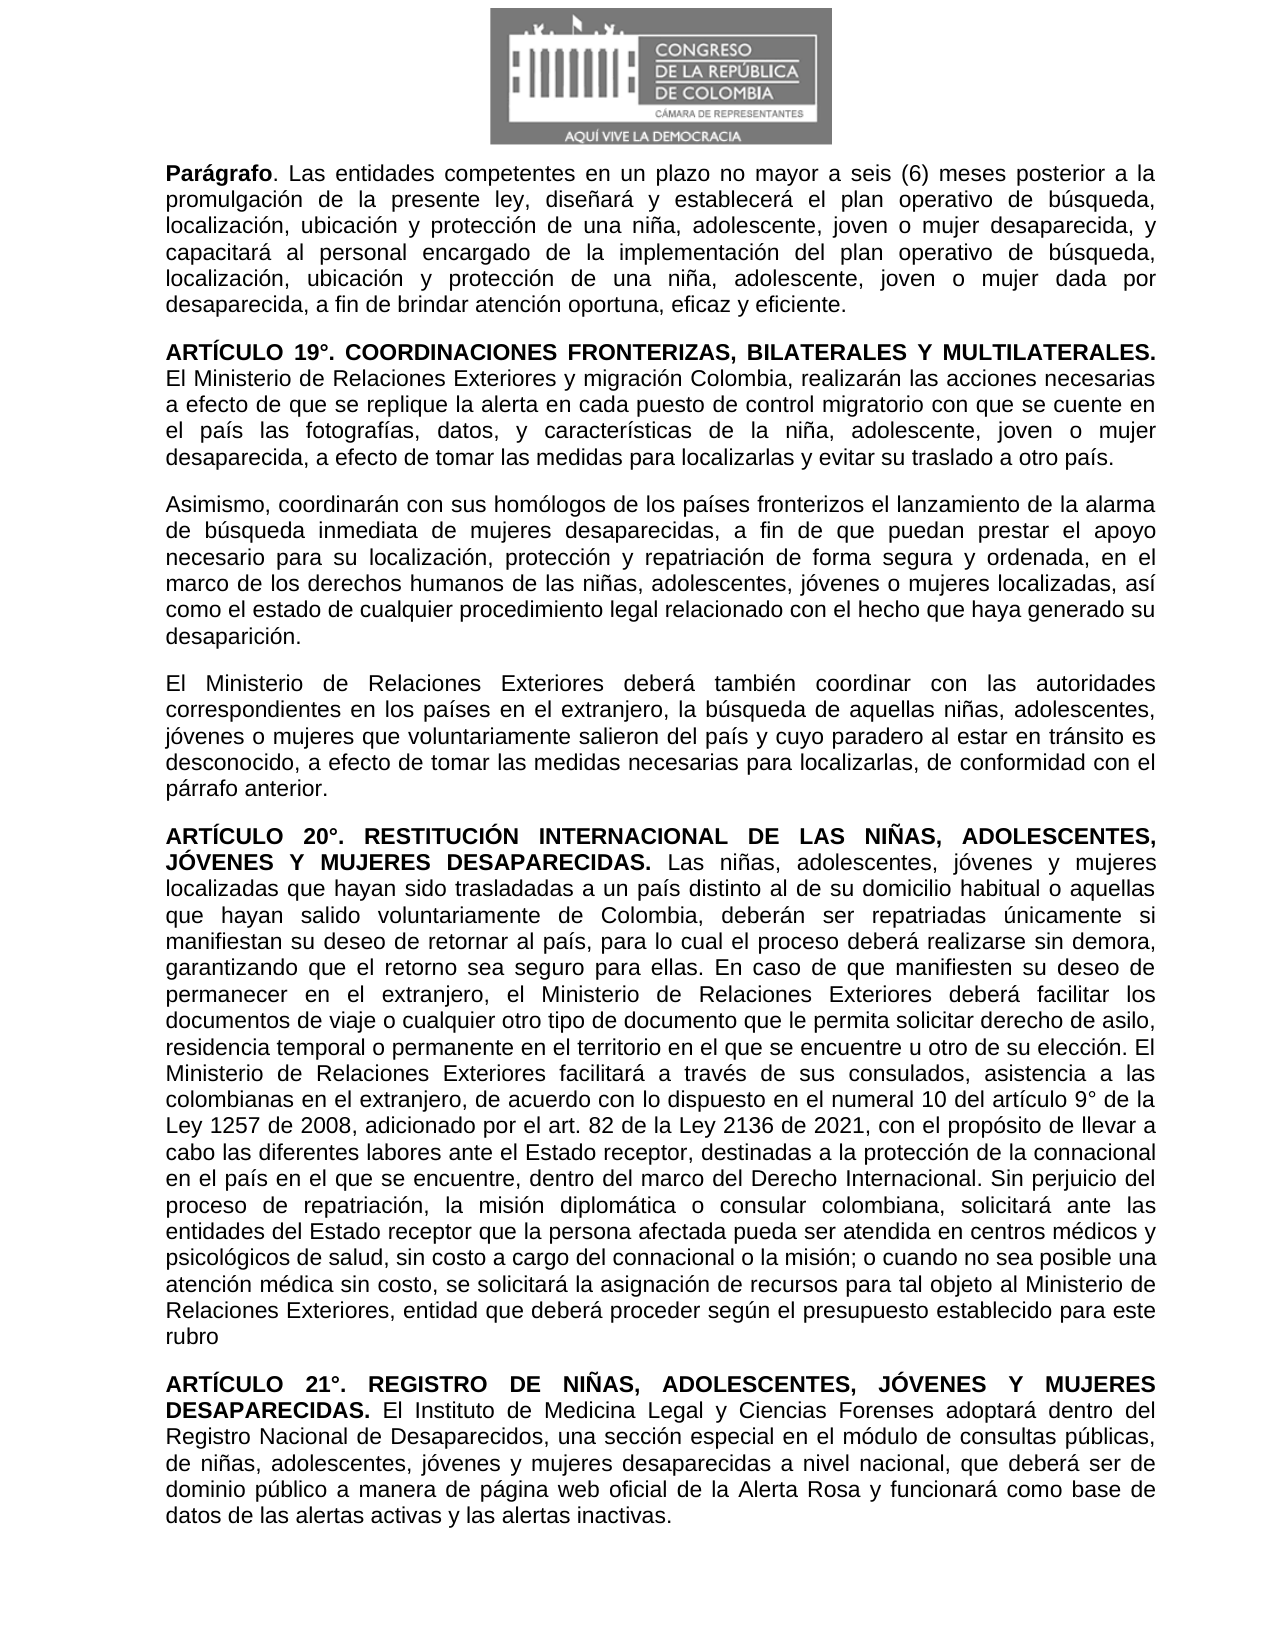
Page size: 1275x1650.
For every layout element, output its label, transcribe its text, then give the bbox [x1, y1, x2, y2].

text Asimismo, coordinarán con sus homólogos de los países fronterizos el lanzamiento de la alarma de búsqueda inmediata de mujeres desaparecidas, a fin de que puedan prestar el apoyo necesario para su localización, protección y repatriación de forma segura y ordenada, en el marco de los derechos humanos de las niñas, adolescentes, jóvenes o mujeres localizadas, así como el estado de cualquier procedimiento legal relacionado con el hecho que haya generado su desaparición. [165, 491, 1157, 649]
text ARTÍCULO 20°. RESTITUCIÓN INTERNACIONAL DE LAS NIÑAS, ADOLESCENTES, JÓVENES Y MUJERES DESAPARECIDAS. Las niñas, adolescentes, jóvenes y mujeres localizadas que hayan sido trasladadas a un país distinto al de su domicilio habitual o aquellas que hayan salido voluntariamente de Colombia, deberán ser repatriadas únicamente si manifiestan su deseo de retornar al país, para lo cual el proceso deberá realizarse sin demora, garantizando que el retorno sea seguro para ellas. En caso de que manifiesten su deseo de permanecer en el extranjero, el Ministerio de Relaciones Exteriores deberá facilitar los documentos de viaje o cualquier otro tipo de documento que le permita solicitar derecho de asilo, residencia temporal o permanente en el territorio en el que se encuentre u otro de su elección. El Ministerio de Relaciones Exteriores facilitará a través de sus consulados, asistencia a las colombianas en el extranjero, de acuerdo con lo dispuesto en el numeral 10 del artículo 9° de la Ley 1257 de 2008, adicionado por el art. 82 de la Ley 2136 de 2021, con el propósito de llevar a cabo las diferentes labores ante el Estado receptor, destinadas a la protección de la connacional en el país en el que se encuentre, dentro del marco del Derecho Internacional. Sin perjuicio del proceso de repatriación, la misión diplomática o consular colombiana, solicitará ante las entidades del Estado receptor que la persona afectada pueda ser atendida en centros médicos y psicológicos de salud, sin costo a cargo del connacional o la misión; o cuando no sea posible una atención médica sin costo, se solicitará la asignación de recursos para tal objeto al Ministerio de Relaciones Exteriores, entidad que deberá proceder según el presupuesto establecido para este rubro [165, 823, 1157, 1350]
text El Ministerio de Relaciones Exteriores deberá también coordinar con las autoridades correspondientes en los países en el extranjero, la búsqueda de aquellas niñas, adolescentes, jóvenes o mujeres que voluntariamente salieron del país y cuyo paradero al estar en tránsito es desconocido, a efecto de tomar las medidas necesarias para localizarlas, de conformidad con el párrafo anterior. [165, 670, 1157, 802]
text ARTÍCULO 19°. COORDINACIONES FRONTERIZAS, BILATERALES Y MULTILATERALES. El Ministerio de Relaciones Exteriores y migración Colombia, realizarán las acciones necesarias a efecto de que se replique la alerta en cada puesto de control migratorio con que se cuente en el país las fotografías, datos, y características de la niña, adolescente, joven o mujer desaparecida, a efecto de tomar las medidas para localizarlas y evitar su traslado a otro país. [165, 338, 1157, 470]
text Parágrafo. Las entidades competentes en un plazo no mayor a seis (6) meses posterior a la promulgación de la presente ley, diseñará y establecerá el plan operativo de búsqueda, localización, ubicación y protección de una niña, adolescente, joven o mujer desaparecida, y capacitará al personal encargado de la implementación del plan operativo de búsqueda, localización, ubicación y protección de una niña, adolescente, joven o mujer dada por desaparecida, a fin de brindar atención oportuna, eficaz y eficiente. [165, 159, 1157, 318]
text ARTÍCULO 21°. REGISTRO DE NIÑAS, ADOLESCENTES, JÓVENES Y MUJERES DESAPARECIDAS. El Instituto de Medicina Legal y Ciencias Forenses adoptará dentro del Registro Nacional de Desaparecidos, una sección especial en el módulo de consultas públicas, de niñas, adolescentes, jóvenes y mujeres desaparecidas a nivel nacional, que deberá ser de dominio público a manera de página web oficial de la Alerta Rosa y funcionará como base de datos de las alertas activas y las alertas inactivas. [165, 1371, 1157, 1529]
picture [490, 8, 832, 147]
